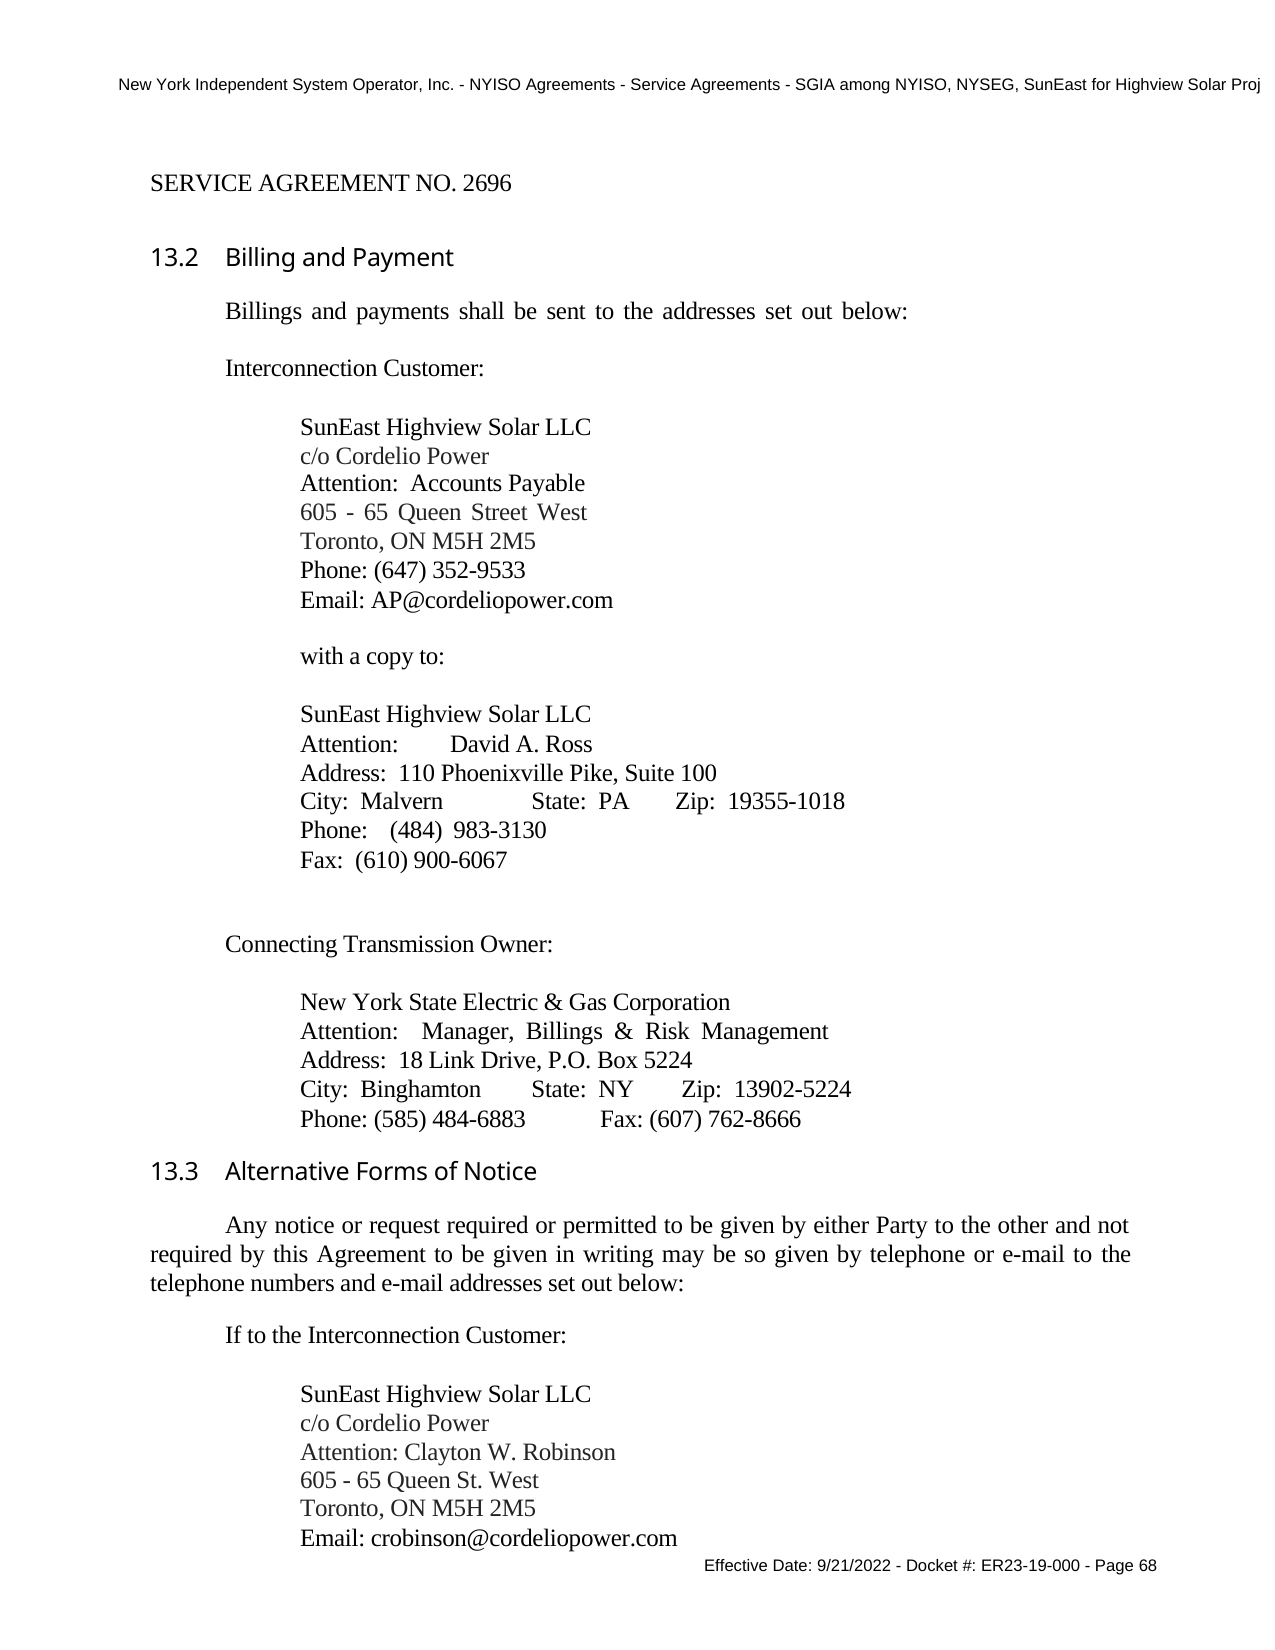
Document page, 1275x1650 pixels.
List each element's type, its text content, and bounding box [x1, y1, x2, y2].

text with a copy to: [300, 641, 1275, 670]
text Phone: (585) 484-6883 Fax: (607) 762-8666 [150, 1104, 1275, 1133]
text Phone: (647) 352-9533 [300, 556, 1275, 585]
text c/o Cordelio Power [300, 1408, 1275, 1437]
text City: Binghamton State: NY Zip: 13902-5224 [150, 1075, 1275, 1104]
text Attention: Clayton W. Robinson 605 - 65 Queen St. West Toronto, ON M5H 2M5 [300, 1438, 645, 1522]
text 13.2 Billing and Payment [150, 244, 1275, 272]
text Attention: Accounts Payable [300, 470, 1275, 497]
text SERVICE AGREEMENT NO. 2696 [150, 168, 1275, 197]
text 13.3 Alternative Forms of Notice [150, 1158, 1275, 1187]
text Connecting Transmission Owner: [225, 929, 1275, 958]
text c/o Cordelio Power [300, 441, 1275, 470]
text SunEast Highview Solar LLC [300, 412, 1275, 441]
text Phone: (484) 983-3130 Fax: (610) 900-6067 [300, 816, 558, 874]
text 605 - 65 Queen Street West Toronto, ON M5H 2M5 [300, 497, 597, 556]
text Email: crobinson@cordeliopower.com [300, 1523, 1275, 1552]
text Billings and payments shall be sent to the addresses set out below: Interconnection Customer: [225, 275, 909, 387]
text New York State Electric & Gas Corporation [300, 987, 1275, 1016]
text Address: 110 Phoenixville Pike, Suite 100 [300, 758, 1275, 787]
text SunEast Highview Solar LLC [300, 700, 1275, 728]
text Email: AP@cordeliopower.com [300, 585, 1275, 614]
text Attention: Manager, Billings & Risk Management Address: 18 Link Drive, P.O. Box 5224 [300, 1016, 829, 1074]
text Attention: David A. Ross [300, 729, 1275, 758]
text If to the Interconnection Customer: [225, 1321, 1275, 1350]
text City: Malvern State: PA Zip: 19355-1018 [300, 787, 1275, 816]
text Any notice or request required or permitted to be given by either Party to the other and not required by this Agreement to be given in writing may be so given by telephone or e-mail to the telephone numbers and e-mail addresses set out below: [150, 1210, 1131, 1298]
text SunEast Highview Solar LLC [300, 1379, 1275, 1408]
